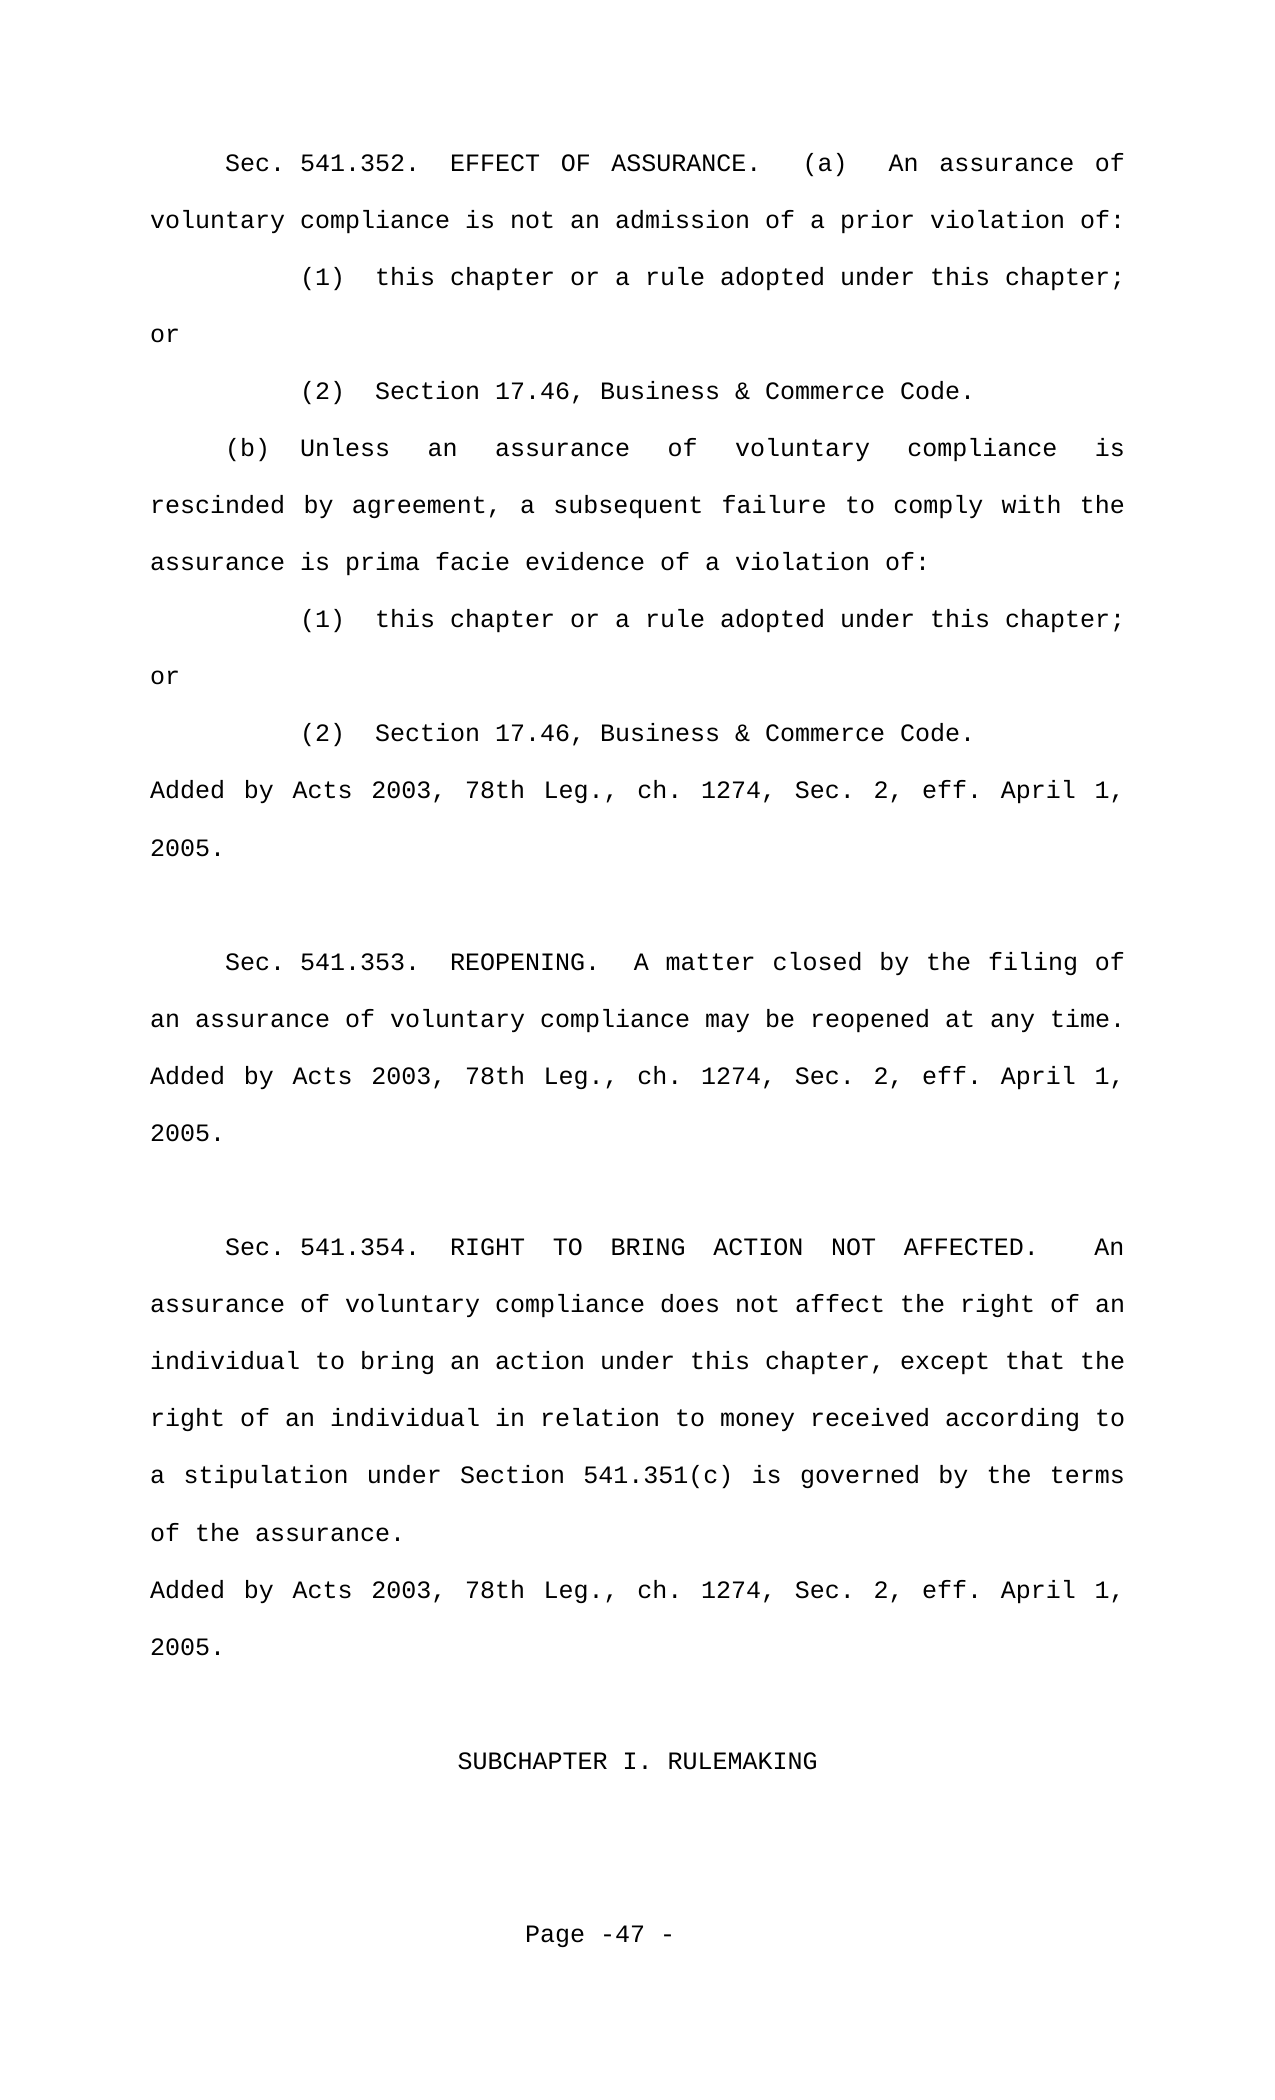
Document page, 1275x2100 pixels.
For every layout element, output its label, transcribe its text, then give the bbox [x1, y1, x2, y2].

text Sec. 541.352. EFFECT OF ASSURANCE. (a) An assurance of voluntary compliance is not an admission of a prior violation of: [150, 150, 1125, 236]
text (2) Section 17.46, Business & Commerce Code. [150, 721, 1125, 749]
text Added by Acts 2003, 78th Leg., ch. 1274, Sec. 2, eff. April 1, 2005. [150, 778, 1125, 863]
text (1) this chapter or a rule adopted under this chapter; or [150, 607, 1125, 692]
text (1) this chapter or a rule adopted under this chapter; or [150, 264, 1125, 350]
text Added by Acts 2003, 78th Leg., ch. 1274, Sec. 2, eff. April 1, 2005. [150, 1577, 1125, 1663]
text (2) Section 17.46, Business & Commerce Code. [150, 378, 1125, 407]
text Added by Acts 2003, 78th Leg., ch. 1274, Sec. 2, eff. April 1, 2005. [150, 1063, 1125, 1149]
text Sec. 541.353. REOPENING. A matter closed by the filing of an assurance of voluntary compliance may be reopened at any time. [150, 949, 1125, 1035]
text SUBCHAPTER I. RULEMAKING [150, 1748, 1125, 1777]
text Sec. 541.354. RIGHT TO BRING ACTION NOT AFFECTED. An assurance of voluntary compliance does not affect the right of an individual to bring an action under this chapter, except that the right of an individual in relation to money received according to a stipulation under Section 541.351(c) is governed by the terms of the assurance. [150, 1234, 1125, 1548]
